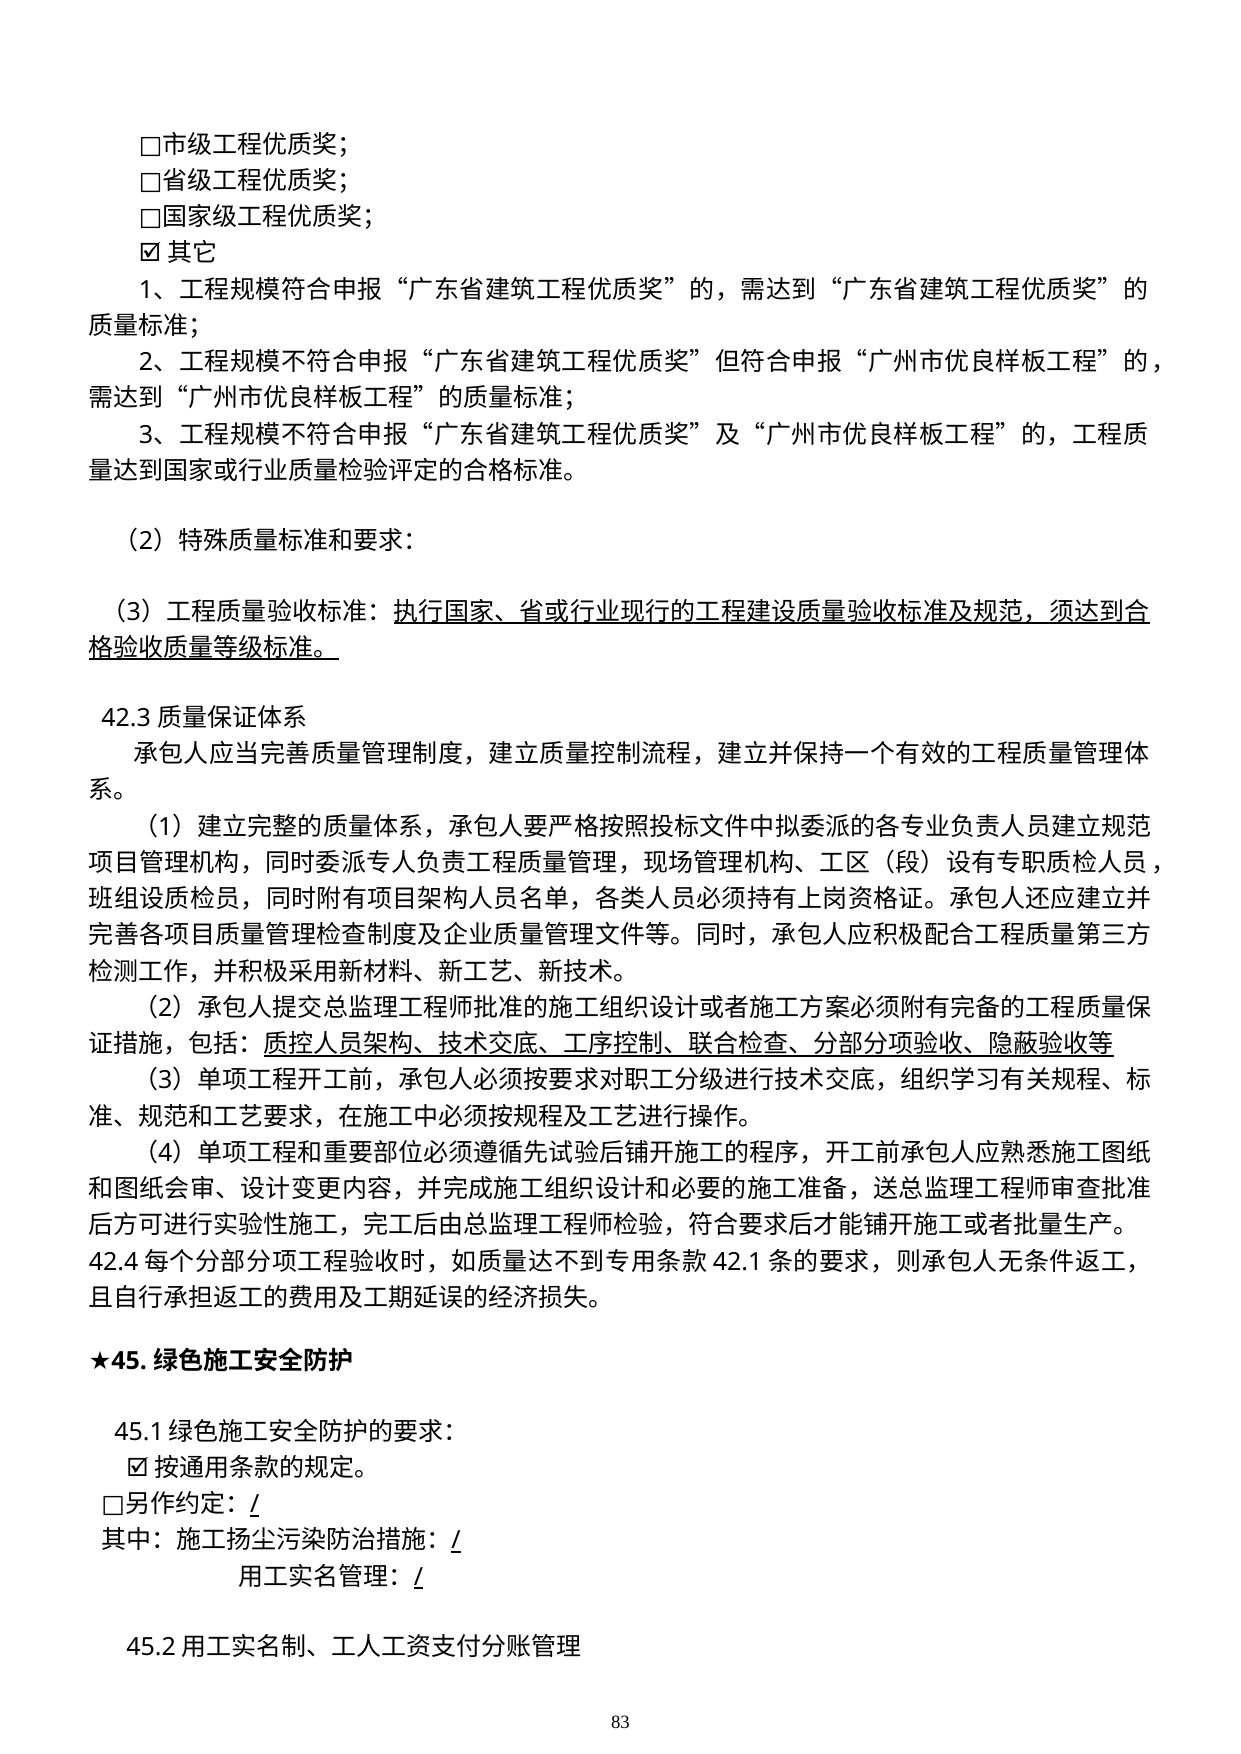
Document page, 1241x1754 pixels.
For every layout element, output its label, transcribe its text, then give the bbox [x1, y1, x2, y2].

text （3）单项工程开工前，承包人必须按要求对职工分级进行技术交底，组织学习有关规程、标准、规范和工艺要求，在施工中必须按规程及工艺进行操作。 [89, 1060, 1152, 1132]
text 45.1绿色施工安全防护的要求： [89, 1411, 1152, 1447]
text □国家级工程优质奖； [89, 197, 1152, 233]
text 用工实名管理：/ [89, 1556, 1152, 1592]
text 1、工程规模符合申报“广东省建筑工程优质奖”的，需达到“广东省建筑工程优质奖”的质量标准； [89, 269, 1152, 342]
text 按通用条款的规定。 [89, 1447, 1152, 1484]
text 其它 [89, 233, 1152, 269]
text （1）建立完整的质量体系，承包人要严格按照投标文件中拟委派的各专业负责人员建立规范项目管理机构，同时委派专人负责工程质量管理，现场管理机构、工区（段）设有专职质检人员，班组设质检员，同时附有项目架构人员名单，各类人员必须持有上岗资格证。承包人还应建立并完善各项目质量管理检查制度及企业质量管理文件等。同时，承包人应积极配合工程质量第三方检测工作，并积极采用新材料、新工艺、新技术。 [89, 806, 1152, 987]
text □市级工程优质奖； [89, 124, 1152, 160]
text （2）特殊质量标准和要求： [89, 521, 1152, 557]
text □另作约定：/ [89, 1484, 1152, 1520]
text 承包人应当完善质量管理制度，建立质量控制流程，建立并保持一个有效的工程质量管理体系。 [89, 734, 1152, 806]
subtitle ★45. 绿色施工安全防护 [89, 1341, 1152, 1377]
text 3、工程规模不符合申报“广东省建筑工程优质奖”及“广州市优良样板工程”的，工程质量达到国家或行业质量检验评定的合格标准。 [89, 414, 1152, 487]
text □省级工程优质奖； [89, 160, 1152, 197]
text 2、工程规模不符合申报“广东省建筑工程优质奖”但符合申报“广州市优良样板工程”的，需达到“广州市优良样板工程”的质量标准； [89, 342, 1152, 414]
text 42.4每个分部分项工程验收时，如质量达不到专用条款42.1条的要求，则承包人无条件返工，且自行承担返工的费用及工期延误的经济损失。 [89, 1241, 1152, 1314]
text 45.2用工实名制、工人工资支付分账管理 [89, 1626, 1152, 1663]
text （3）工程质量验收标准：执行国家、省或行业现行的工程建设质量验收标准及规范，须达到合格验收质量等级标准。 [89, 591, 1152, 663]
text （4）单项工程和重要部位必须遵循先试验后铺开施工的程序，开工前承包人应熟悉施工图纸和图纸会审、设计变更内容，并完成施工组织设计和必要的施工准备，送总监理工程师审查批准后方可进行实验性施工，完工后由总监理工程师检验，符合要求后才能铺开施工或者批量生产。 [89, 1132, 1152, 1241]
text 42.3 质量保证体系 [89, 697, 1152, 734]
text （2）承包人提交总监理工程师批准的施工组织设计或者施工方案必须附有完备的工程质量保证措施，包括：质控人员架构、技术交底、工序控制、联合检查、分部分项验收、隐蔽验收等 [89, 987, 1152, 1060]
text 其中：施工扬尘污染防治措施：/ [89, 1520, 1152, 1556]
